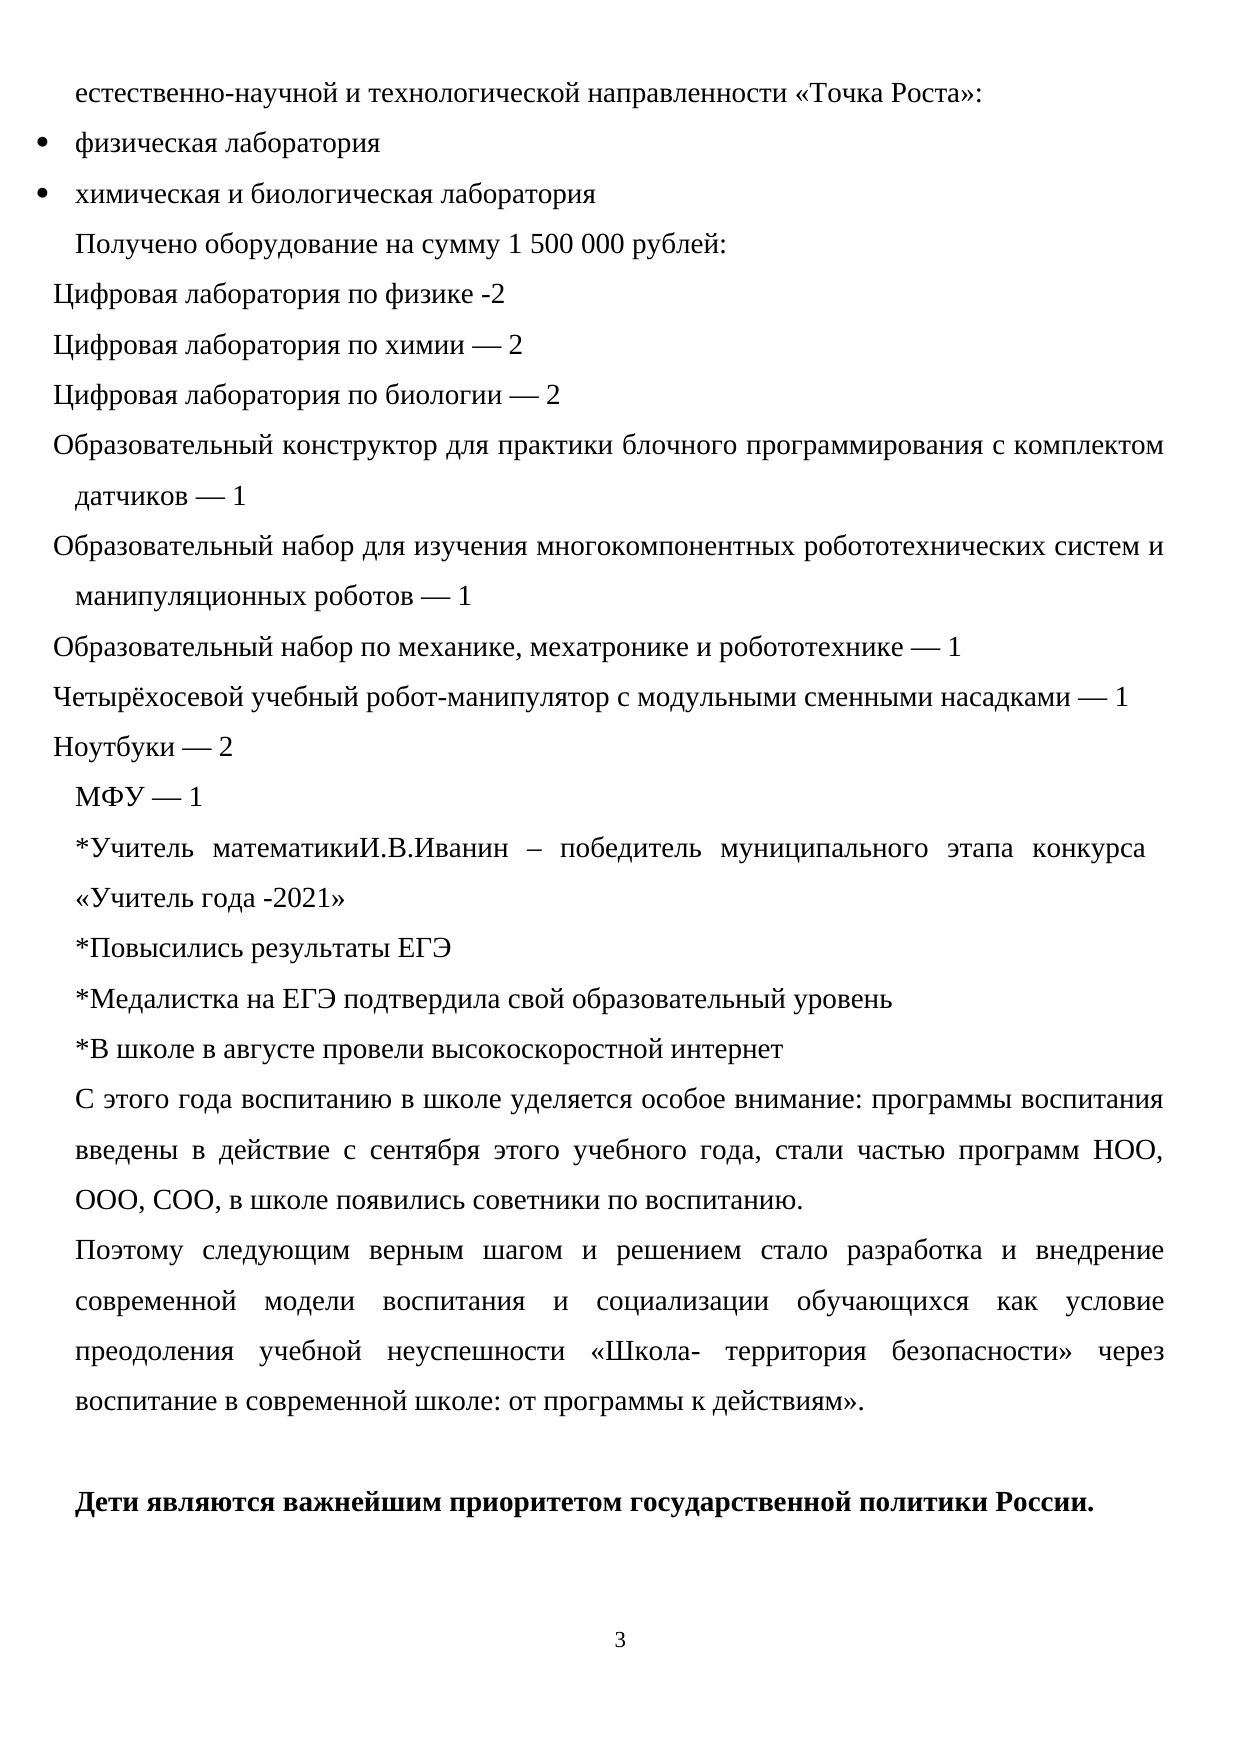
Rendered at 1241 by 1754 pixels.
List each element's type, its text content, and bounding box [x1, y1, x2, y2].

list Получено оборудование на сумму 1 500 000 рублей: [75, 226, 1165, 260]
list С этого года воспитанию в школе уделяется особое внимание: программы воспитания введены в действие с сентября этого учебного года, стали частью программ НОО, ООО, СОО, в школе появились советники по воспитанию. [75, 1081, 1165, 1216]
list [75, 75, 1165, 108]
list Четырёхосевой учебный робот-манипулятор с модульными сменными насадками — 1 [53, 679, 1165, 712]
list Поэтому следующим верным шагом и решением стало разработка и внедрение современной модели воспитания и социализации обучающихся как условие преодоления учебной неуспешности «Школа- территория безопасности» через воспитание в современной школе: от программы к действиям». [75, 1232, 1165, 1417]
list химическая и биологическая лаборатория [37, 176, 1165, 209]
list Образовательный набор для изучения многокомпонентных робототехнических систем и манипуляционных роботов — 1 [53, 528, 1165, 612]
list Цифровая лаборатория по биологии — 2 [53, 377, 1165, 411]
list *Медалистка на ЕГЭ подтвердила свой образовательный уровень [75, 981, 1165, 1014]
list физическая лаборатория [37, 125, 1165, 159]
text Дети являются важнейшим приоритетом государственной политики России. [75, 1484, 1165, 1517]
list Цифровая лаборатория по физике -2 [53, 276, 1165, 310]
list *Повысились результаты ЕГЭ [75, 931, 1165, 964]
list Образовательный набор по механике, мехатронике и робототехнике — 1 [53, 629, 1165, 662]
list Образовательный конструктор для практики блочного программирования с комплектом датчиков — 1 [53, 427, 1165, 511]
list *Учитель математикиИ.В.Иванин – победитель муниципального этапа конкурса «Учитель года -2021» [75, 830, 1165, 914]
list Цифровая лаборатория по химии — 2 [53, 327, 1165, 360]
list МФУ — 1 [75, 779, 1165, 813]
list *В школе в августе провели высокоскоростной интернет [75, 1031, 1165, 1065]
list Ноутбуки — 2 [53, 729, 1165, 763]
